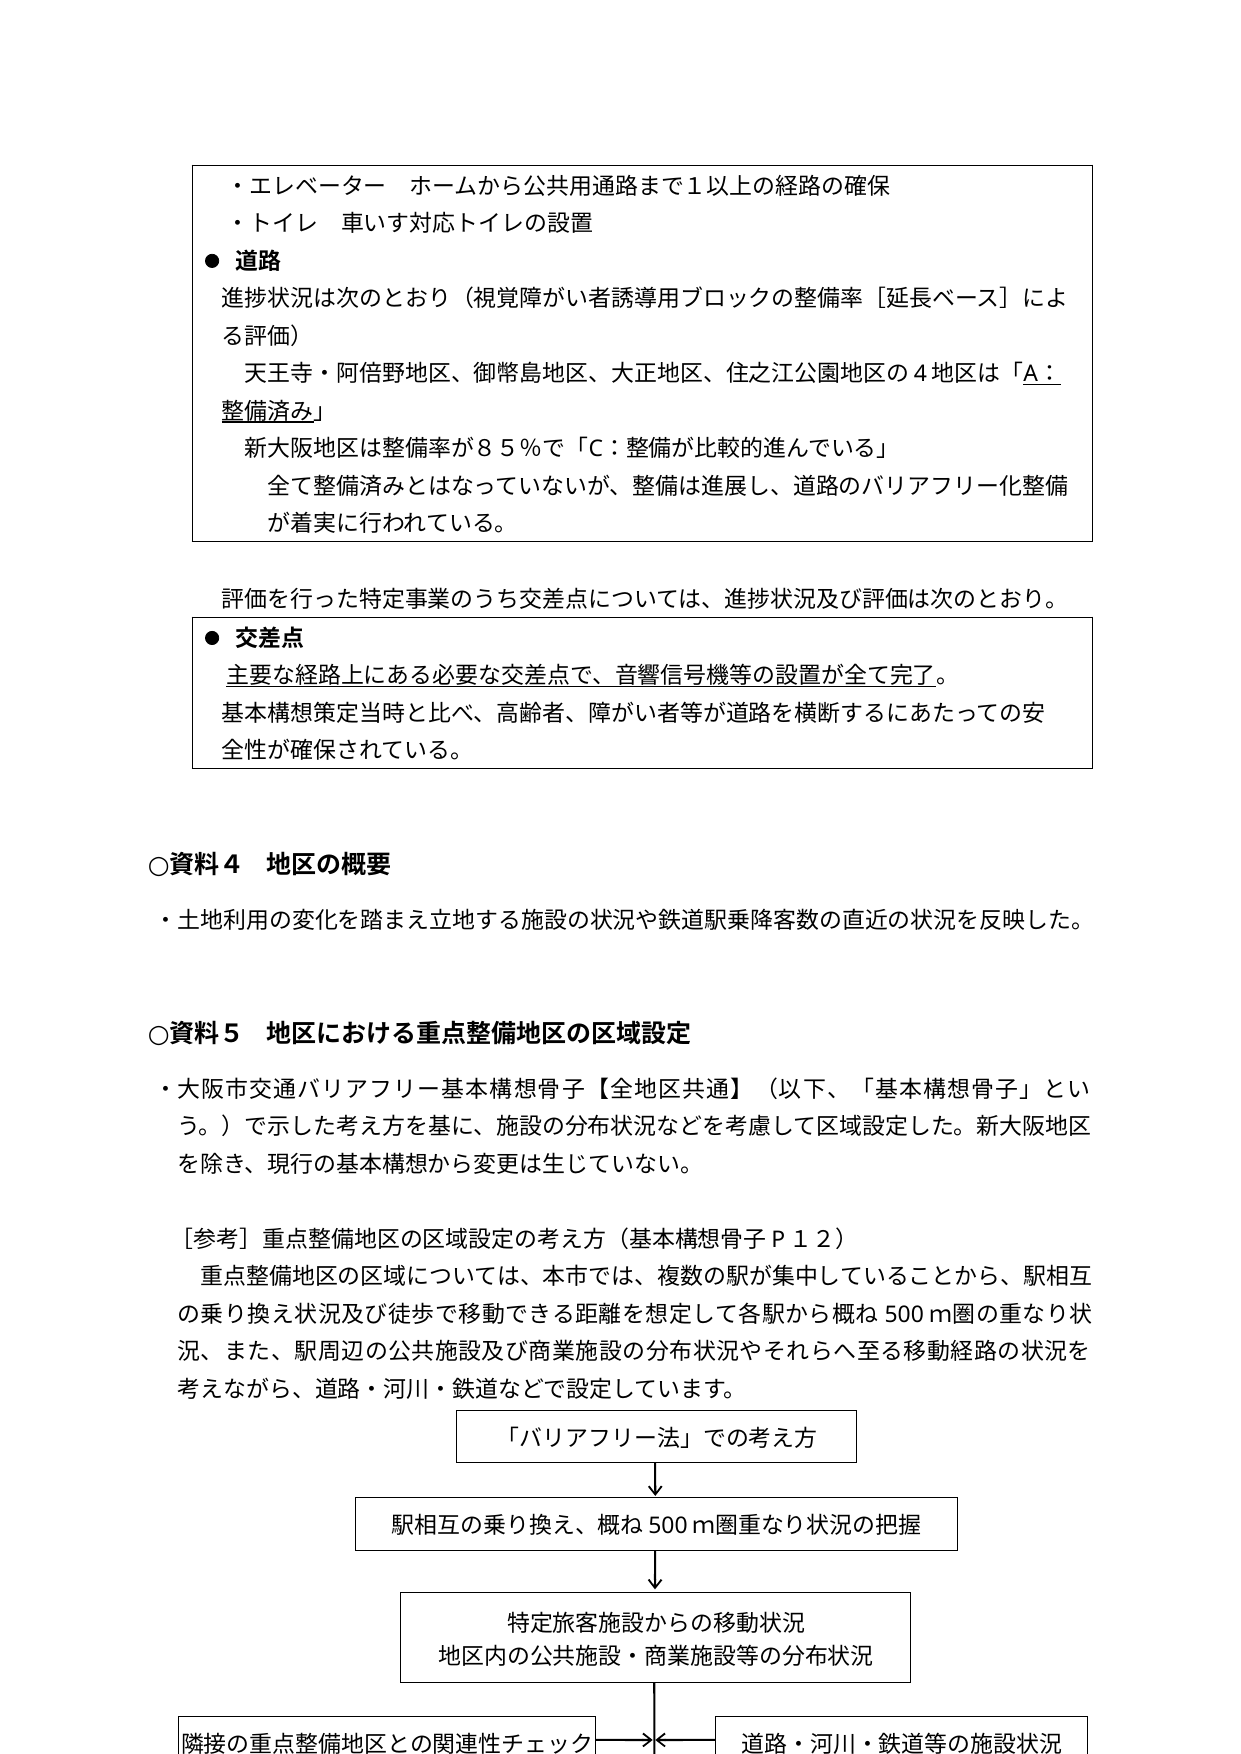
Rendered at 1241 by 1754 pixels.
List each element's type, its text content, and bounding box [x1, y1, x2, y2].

text 評価を行った特定事業のうち交差点については、進捗状況及び評価は次のとおり。 [206, 579, 1092, 617]
text 重点整備地区の区域については、本市では、複数の駅が集中していることから、駅相互の乗り換え状況及び徒歩で移動できる距離を想定して各駅から概ね500ｍ圏の重なり状況、また、駅周辺の公共施設及び商業施設の分布状況やそれらへ至る移動経路の状況を考えながら、道路・河川・鉄道などで設定しています。 [177, 1256, 1092, 1406]
text ○資料５ 地区における重点整備地区の区域設定 [148, 1012, 1092, 1050]
list 土地利用の変化を踏まえ立地する施設の状況や鉄道駅乗降客数の直近の状況を反映した。 [154, 900, 1092, 937]
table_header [193, 166, 1092, 541]
table_header 交差点 主要な経路上にある必要な交差点で、音響信号機等の設置が全て完了。 基本構想策定当時と比べ、高齢者、障がい者等が道路を横断するにあたっての安全性が確保されている。 [193, 618, 1092, 768]
list 大阪市交通バリアフリー基本構想骨子【全地区共通】（以下、「基本構想骨子」という。）で示した考え方を基に、施設の分布状況などを考慮して区域設定した。新大阪地区を除き、現行の基本構想から変更は生じていない。 [154, 1069, 1092, 1181]
text ［参考］重点整備地区の区域設定の考え方（基本構想骨子P１２） [148, 1219, 1092, 1256]
text ○資料４ 地区の概要 [148, 844, 1092, 881]
